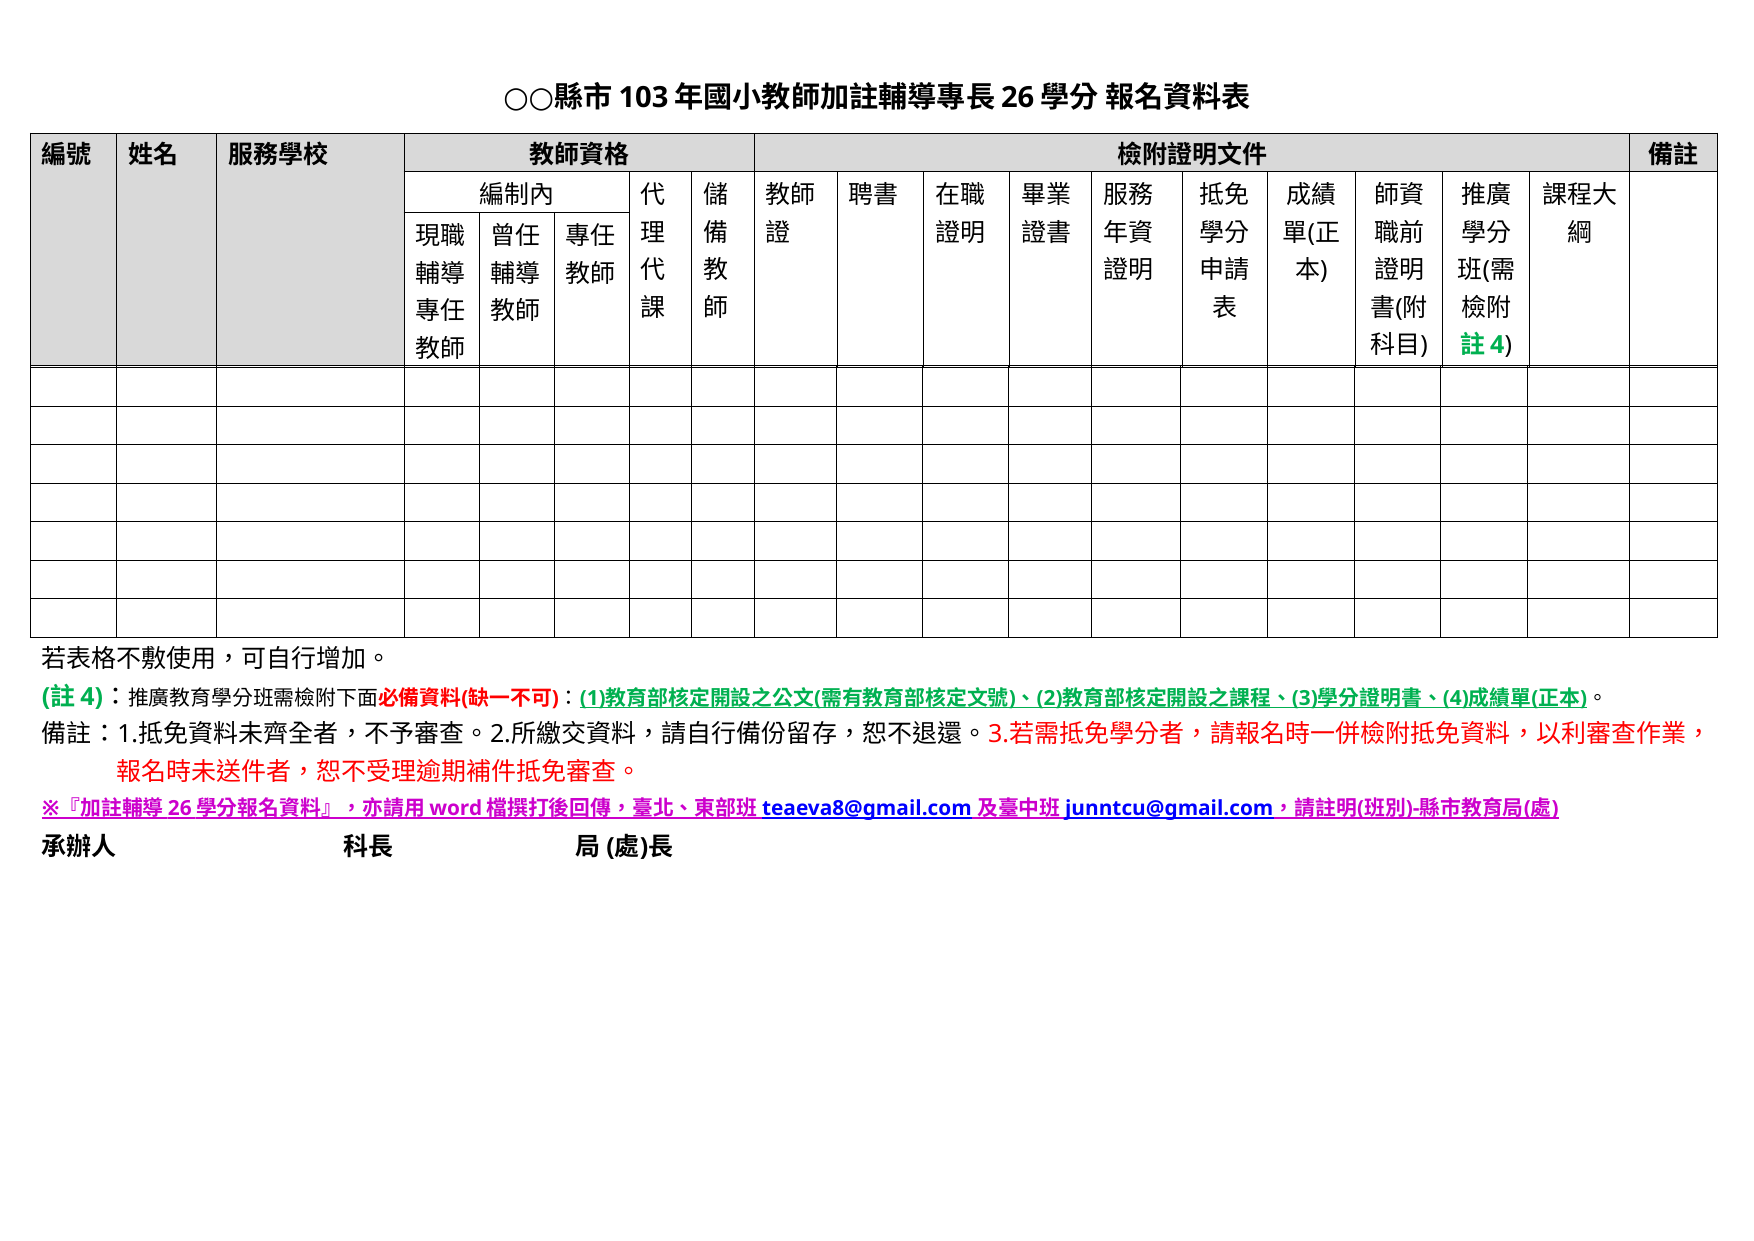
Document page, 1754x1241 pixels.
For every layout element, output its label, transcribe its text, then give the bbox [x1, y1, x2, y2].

table_cell [692, 445, 754, 483]
table_cell [117, 484, 216, 521]
table_cell [837, 445, 922, 483]
table_cell [1181, 368, 1267, 406]
table_cell [117, 522, 216, 560]
table_cell [555, 445, 629, 483]
table_cell [837, 484, 922, 521]
table_cell [837, 522, 922, 560]
table_cell 推廣學分班(需檢附註4) [1443, 172, 1529, 365]
table_cell [1630, 445, 1717, 483]
table_cell [405, 599, 479, 637]
table_cell [1092, 484, 1180, 521]
table_cell [755, 368, 836, 406]
table_cell [31, 445, 116, 483]
text ○○縣市103年國小教師加註輔導專長26學分 報名資料表 [42, 58, 1712, 133]
table_cell [1630, 522, 1717, 560]
table_cell [1181, 599, 1267, 637]
table_cell [1355, 445, 1440, 483]
table_cell [755, 407, 836, 444]
table_cell [923, 445, 1008, 483]
table_cell 在職證明 [924, 172, 1009, 365]
table_cell [1092, 599, 1180, 637]
table_cell [1355, 407, 1440, 444]
table_cell [1181, 484, 1267, 521]
table_cell [117, 445, 216, 483]
text ※『加註輔導26學分報名資料』，亦請用word檔撰打後回傳，臺北、東部班 teaeva8@gmail.com 及臺中班 junntcu@gmail.com，請註明(班別)-縣市教育局(處) [42, 788, 1712, 825]
table_cell [692, 522, 754, 560]
table_cell [1355, 561, 1440, 598]
table_cell [555, 484, 629, 521]
table_cell [837, 407, 922, 444]
table_cell [217, 368, 404, 406]
table_cell [1181, 445, 1267, 483]
table_cell [405, 561, 479, 598]
table_cell [1009, 522, 1091, 560]
table_cell 現職輔導專任教師 [405, 213, 479, 365]
table_cell [405, 368, 479, 406]
table_cell [117, 368, 216, 406]
table_cell [630, 445, 691, 483]
table_cell 曾任輔導教師 [480, 213, 554, 365]
table_cell [1355, 599, 1440, 637]
table_cell [630, 407, 691, 444]
table_cell [555, 407, 629, 444]
table_cell [405, 445, 479, 483]
table_cell [692, 561, 754, 598]
table_cell [1630, 407, 1717, 444]
table_cell 聘書 [838, 172, 923, 365]
table_cell [1355, 368, 1440, 406]
table_cell [1441, 599, 1527, 637]
table_cell 服務年資證明 [1092, 172, 1182, 365]
text (註4)：推廣教育學分班需檢附下面必備資料(缺一不可)：(1)教育部核定開設之公文(需有教育部核定文號)、(2)教育部核定開設之課程、(3)學分證明書、(4)成績單(正本)。 [42, 675, 1712, 713]
table_cell [1181, 561, 1267, 598]
table_cell [217, 445, 404, 483]
table_cell [1268, 561, 1354, 598]
table_cell [217, 522, 404, 560]
table_cell [480, 484, 554, 521]
table_cell [555, 368, 629, 406]
table_header 姓名 [117, 134, 216, 365]
table_cell [923, 561, 1008, 598]
table_cell [1441, 484, 1527, 521]
table_cell [480, 522, 554, 560]
table_cell [1441, 407, 1527, 444]
table_cell [1355, 522, 1440, 560]
text 若表格不敷使用，可自行增加。 [42, 638, 1712, 675]
table_cell [1528, 484, 1629, 521]
table_cell 成績單(正本) [1268, 172, 1355, 365]
table_cell [1009, 445, 1091, 483]
table_cell [217, 561, 404, 598]
table_cell [217, 599, 404, 637]
table_cell [1092, 561, 1180, 598]
table_cell [755, 599, 836, 637]
table_cell [1441, 561, 1527, 598]
table_cell [405, 522, 479, 560]
table_cell [480, 561, 554, 598]
table_cell 代理代課 [630, 172, 691, 365]
table_cell [1630, 368, 1717, 406]
table_cell [31, 561, 116, 598]
table_cell [1092, 445, 1180, 483]
table_cell [117, 407, 216, 444]
table_cell [217, 407, 404, 444]
table_cell [117, 599, 216, 637]
table_cell [837, 599, 922, 637]
table_cell [1528, 445, 1629, 483]
table_cell [480, 599, 554, 637]
table_cell [1009, 561, 1091, 598]
table_cell [31, 599, 116, 637]
table_cell [1268, 368, 1354, 406]
table_cell [1268, 522, 1354, 560]
table_cell [405, 484, 479, 521]
table_header 教師資格 [405, 134, 754, 171]
table_cell [1630, 484, 1717, 521]
table_cell [217, 484, 404, 521]
table_cell [1528, 561, 1629, 598]
table_cell [1009, 407, 1091, 444]
table_cell [630, 368, 691, 406]
table_cell [1268, 445, 1354, 483]
table_cell [1441, 368, 1527, 406]
table_cell [692, 599, 754, 637]
table_cell [405, 407, 479, 444]
table_cell [923, 484, 1008, 521]
table_cell [480, 368, 554, 406]
table_header 服務學校 [217, 134, 404, 365]
table_cell [837, 368, 922, 406]
table_cell [755, 561, 836, 598]
table_cell [837, 561, 922, 598]
table_cell 儲備教師 [692, 172, 754, 365]
table_cell [1441, 522, 1527, 560]
table_cell [31, 407, 116, 444]
table_cell [117, 561, 216, 598]
table_cell [923, 368, 1008, 406]
table_cell 畢業 證書 [1010, 172, 1091, 365]
table_cell [755, 445, 836, 483]
table_cell [31, 484, 116, 521]
table_cell 課程大綱 [1530, 172, 1629, 365]
table_cell [1528, 368, 1629, 406]
table_cell [923, 407, 1008, 444]
table_cell 教師證 [755, 172, 837, 365]
table_cell 專任教師 [555, 213, 629, 365]
table_cell [555, 522, 629, 560]
table_cell [755, 484, 836, 521]
table_cell [1268, 407, 1354, 444]
table_cell [555, 599, 629, 637]
table_cell [1092, 522, 1180, 560]
table_cell 師資職前證明書(附科目) [1356, 172, 1442, 365]
table_cell [1009, 599, 1091, 637]
table_cell [630, 522, 691, 560]
table_cell [31, 368, 116, 406]
table_cell [1441, 445, 1527, 483]
table_cell [555, 561, 629, 598]
table_cell 編制內 [405, 172, 629, 212]
table_cell [1268, 484, 1354, 521]
table_cell [1181, 522, 1267, 560]
table_cell [923, 599, 1008, 637]
table_cell [1528, 407, 1629, 444]
table_cell [480, 445, 554, 483]
table_cell [1009, 484, 1091, 521]
table_cell [1092, 407, 1180, 444]
table_cell [1528, 522, 1629, 560]
table_cell 抵免學分申請表 [1183, 172, 1267, 365]
table_cell [692, 368, 754, 406]
table_cell [1528, 599, 1629, 637]
table_cell [692, 484, 754, 521]
table_cell [1009, 368, 1091, 406]
table_header 編號 [31, 134, 116, 365]
table_cell [923, 522, 1008, 560]
table_cell [630, 484, 691, 521]
table_cell [755, 522, 836, 560]
table_cell [1355, 484, 1440, 521]
table_cell [630, 599, 691, 637]
table_cell [480, 407, 554, 444]
table_cell [1630, 172, 1717, 365]
table_cell [1181, 407, 1267, 444]
text 承辦人 科長 局 (處)長 [42, 825, 1712, 863]
table_header 備註 [1630, 134, 1717, 171]
text 備註：1.抵免資料未齊全者，不予審查。2.所繳交資料，請自行備份留存，恕不退還。3.若需抵免學分者，請報名時一併檢附抵免資料，以利審查作業，報名時未送件者，恕不受理逾期補件抵免審查。 [42, 713, 1712, 788]
table_cell [1630, 561, 1717, 598]
table_cell [1630, 599, 1717, 637]
table_cell [1268, 599, 1354, 637]
table_header 檢附證明文件 [755, 134, 1629, 171]
table_cell [692, 407, 754, 444]
table_cell [630, 561, 691, 598]
table_cell [1092, 368, 1180, 406]
table_cell [31, 522, 116, 560]
